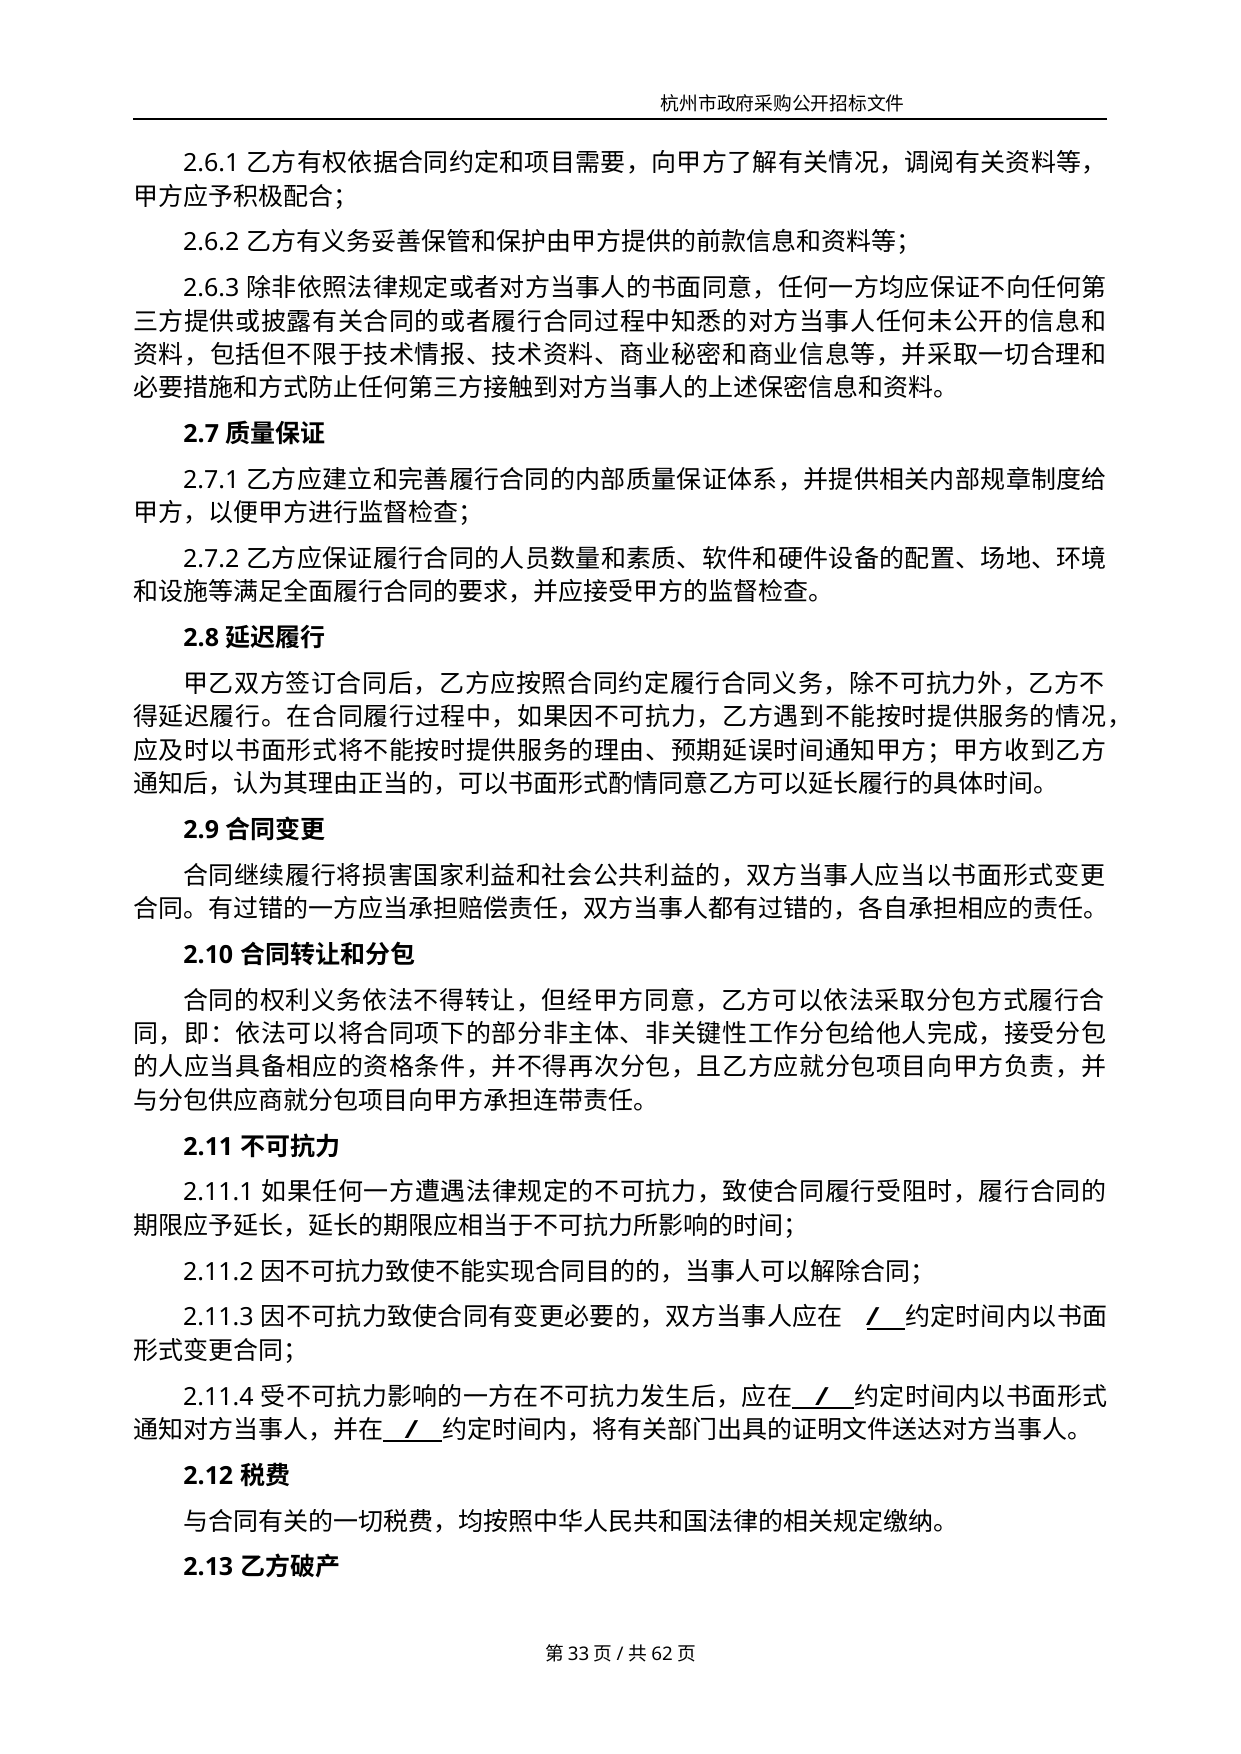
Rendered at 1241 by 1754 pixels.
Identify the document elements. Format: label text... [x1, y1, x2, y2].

text 合同继续履行将损害国家利益和社会公共利益的，双方当事人应当以书面形式变更合同。有过错的一方应当承担赔偿责任，双方当事人都有过错的，各自承担相应的责任。 [133, 857, 1107, 924]
text 2.8 延迟履行 [133, 620, 1107, 653]
text 甲乙双方签订合同后，乙方应按照合同约定履行合同义务，除不可抗力外，乙方不得延迟履行。在合同履行过程中，如果因不可抗力，乙方遇到不能按时提供服务的情况，应及时以书面形式将不能按时提供服务的理由、预期延误时间通知甲方；甲方收到乙方通知后，认为其理由正当的，可以书面形式酌情同意乙方可以延长履行的具体时间。 [133, 666, 1107, 799]
text 2.11 不可抗力 [133, 1128, 1107, 1162]
text 2.10 合同转让和分包 [133, 937, 1107, 970]
text 2.11.1 如果任何一方遭遇法律规定的不可抗力，致使合同履行受阻时，履行合同的期限应予延长，延长的期限应相当于不可抗力所影响的时间； [133, 1174, 1107, 1241]
text 2.6.2 乙方有义务妥善保管和保护由甲方提供的前款信息和资料等； [133, 224, 1107, 257]
text 2.11.3 因不可抗力致使合同有变更必要的，双方当事人应在 / 约定时间内以书面形式变更合同； [133, 1299, 1107, 1366]
text 2.11.2 因不可抗力致使不能实现合同目的的，当事人可以解除合同； [133, 1253, 1107, 1287]
text 2.9 合同变更 [133, 812, 1107, 845]
text 2.6.1 乙方有权依据合同约定和项目需要，向甲方了解有关情况，调阅有关资料等，甲方应予积极配合； [133, 145, 1107, 212]
text 与合同有关的一切税费，均按照中华人民共和国法律的相关规定缴纳。 [133, 1503, 1107, 1537]
text 2.7.2 乙方应保证履行合同的人员数量和素质、软件和硬件设备的配置、场地、环境和设施等满足全面履行合同的要求，并应接受甲方的监督检查。 [133, 541, 1107, 607]
text 2.12 税费 [133, 1457, 1107, 1491]
text 2.6.3 除非依照法律规定或者对方当事人的书面同意，任何一方均应保证不向任何第三方提供或披露有关合同的或者履行合同过程中知悉的对方当事人任何未公开的信息和资料，包括但不限于技术情报、技术资料、商业秘密和商业信息等，并采取一切合理和必要措施和方式防止任何第三方接触到对方当事人的上述保密信息和资料。 [133, 270, 1107, 403]
text 2.7.1 乙方应建立和完善履行合同的内部质量保证体系，并提供相关内部规章制度给甲方，以便甲方进行监督检查； [133, 462, 1107, 528]
text 合同的权利义务依法不得转让，但经甲方同意，乙方可以依法采取分包方式履行合同，即：依法可以将合同项下的部分非主体、非关键性工作分包给他人完成，接受分包的人应当具备相应的资格条件，并不得再次分包，且乙方应就分包项目向甲方负责，并与分包供应商就分包项目向甲方承担连带责任。 [133, 982, 1107, 1116]
text 2.11.4 受不可抗力影响的一方在不可抗力发生后，应在 / 约定时间内以书面形式通知对方当事人，并在 / 约定时间内，将有关部门出具的证明文件送达对方当事人。 [133, 1378, 1107, 1445]
text 2.13 乙方破产 [133, 1549, 1107, 1582]
text 2.7 质量保证 [133, 416, 1107, 449]
